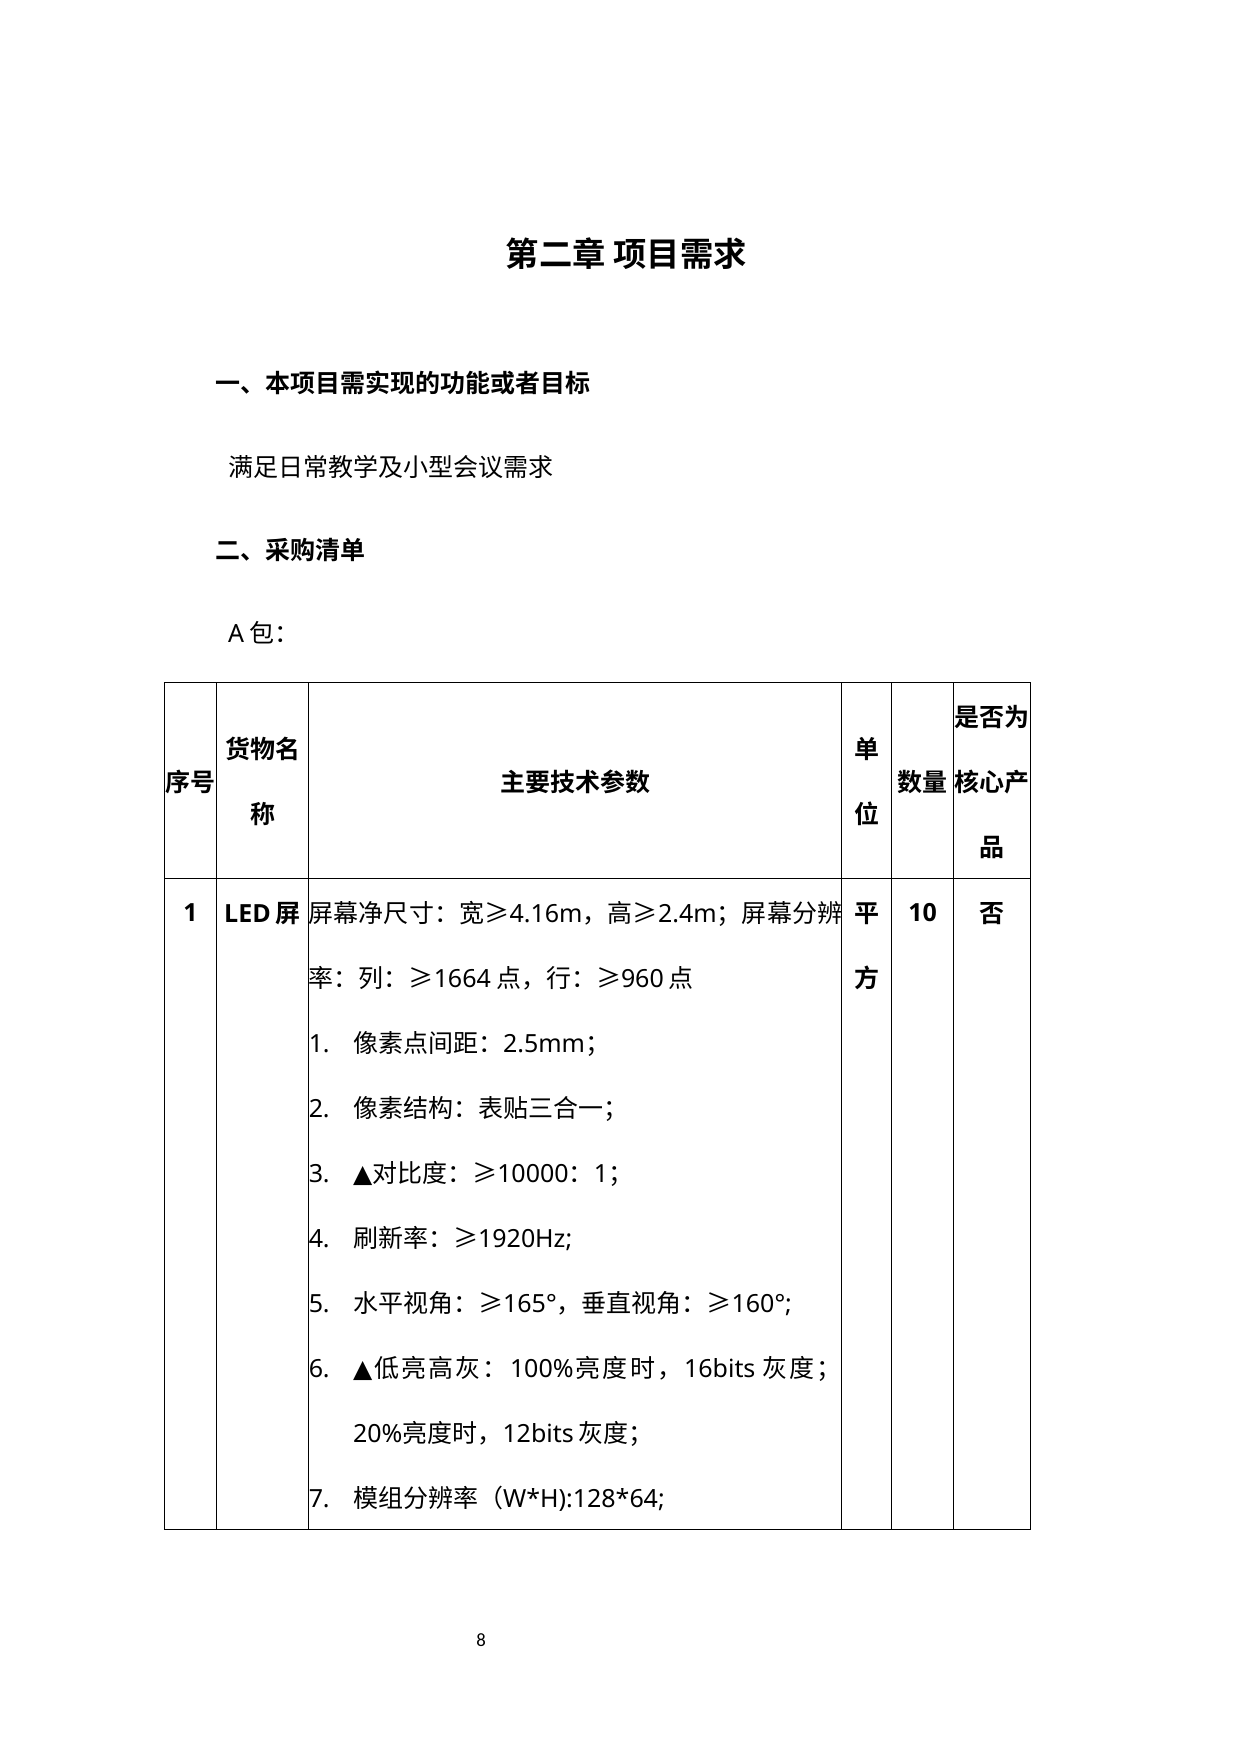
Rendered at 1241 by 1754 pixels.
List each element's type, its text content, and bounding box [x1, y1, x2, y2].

text 二、采购清单 [165, 516, 1087, 581]
table_header 数量 [892, 683, 953, 878]
table_header 主要技术参数 [309, 683, 841, 878]
table_cell 否 [954, 879, 1030, 1529]
list 项目需求 [165, 219, 1087, 284]
table_header 货物名称 [217, 683, 308, 878]
text 满足日常教学及小型会议需求 [165, 433, 1087, 498]
table_cell 10 [892, 879, 953, 1529]
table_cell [309, 879, 841, 1529]
table_header 是否为核心产品 [954, 683, 1030, 878]
table_cell LED屏 [217, 879, 308, 1529]
table_cell 1 [165, 879, 216, 1529]
table_header 单位 [842, 683, 891, 878]
text A包： [165, 599, 1087, 664]
table_cell 平方 [842, 879, 891, 1529]
text 一、本项目需实现的功能或者目标 [165, 349, 1087, 414]
table_header 序号 [165, 683, 216, 878]
